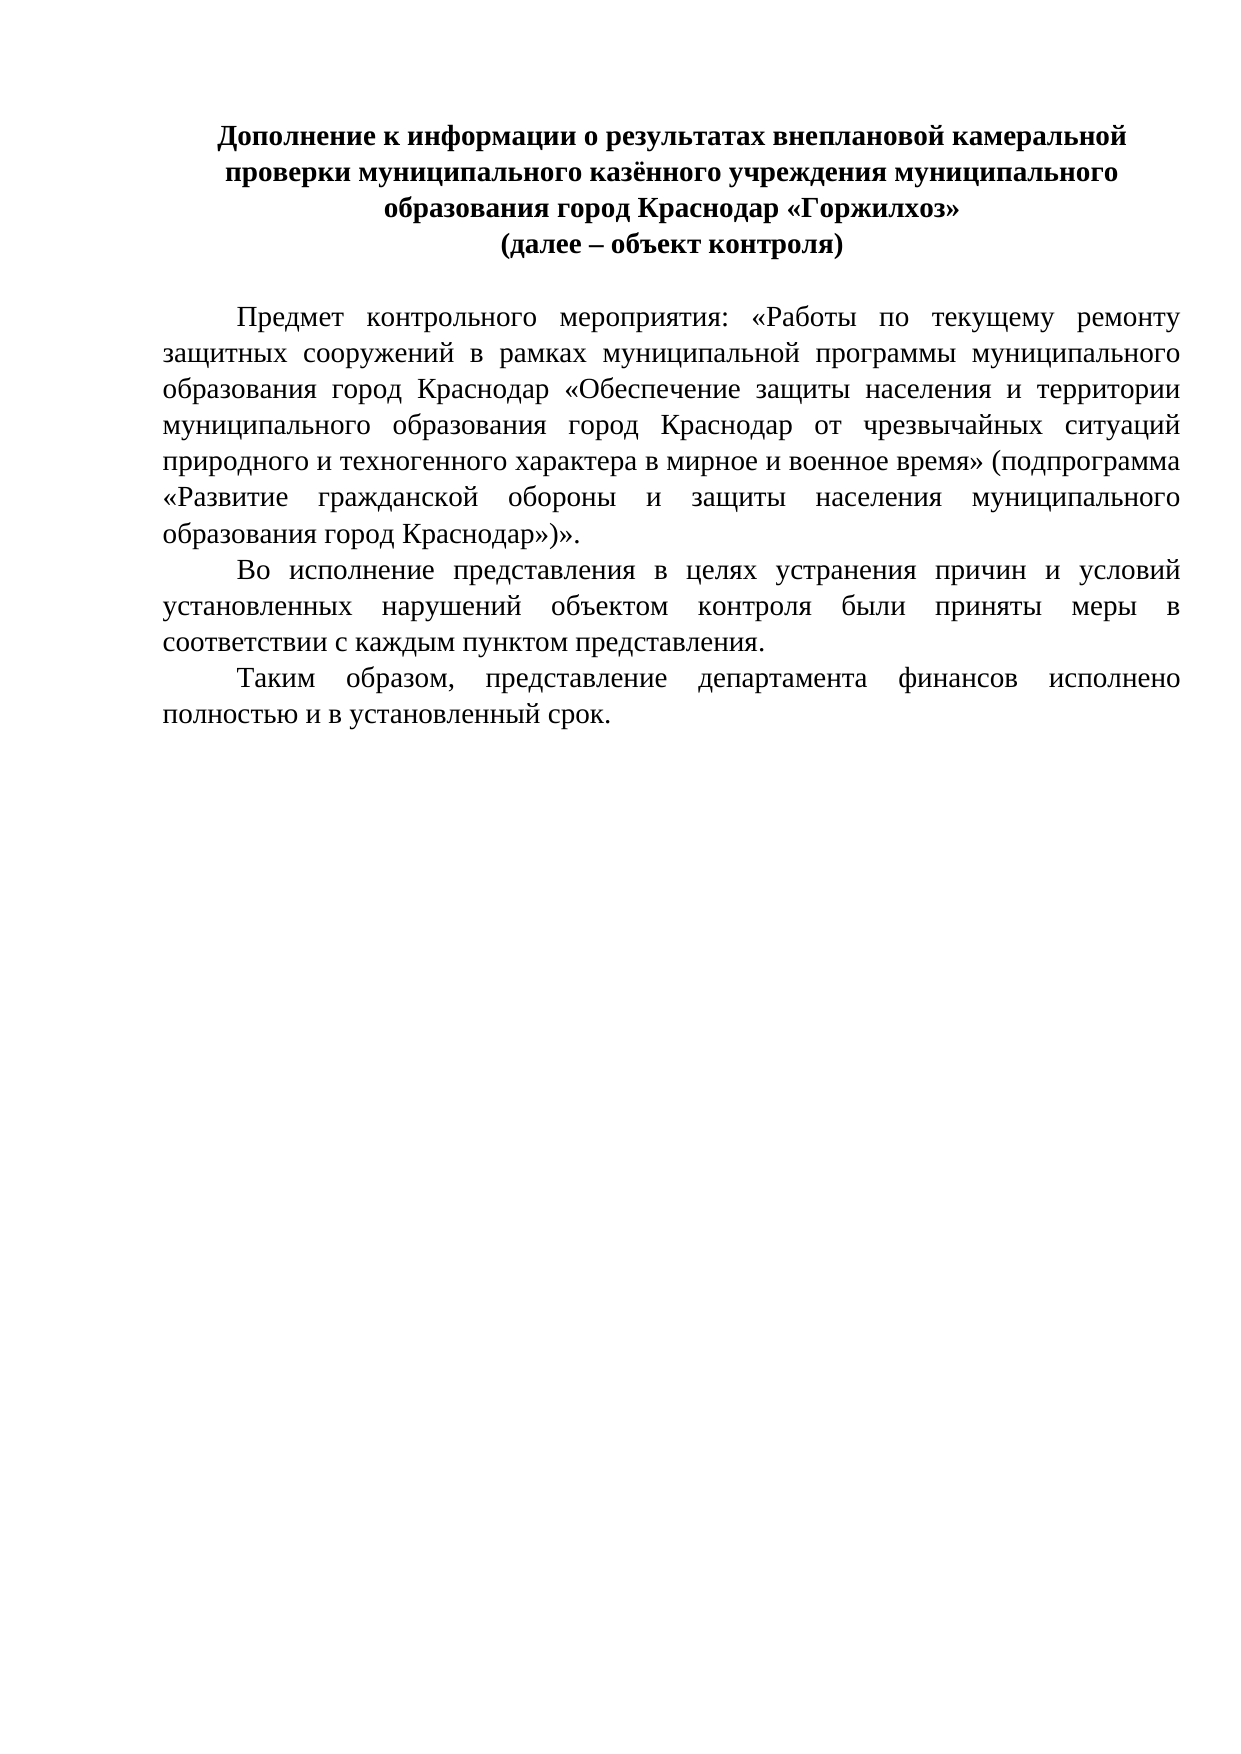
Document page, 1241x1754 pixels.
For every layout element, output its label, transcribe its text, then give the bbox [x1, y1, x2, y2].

text Таким образом, представление департамента финансов исполнено полностью и в установленный срок. [162, 660, 1181, 730]
text Во исполнение представления в целях устранения причин и условий установленных нарушений объектом контроля были приняты меры в соответствии с каждым пунктом представления. [162, 552, 1181, 658]
text (далее – объект контроля) [162, 227, 1181, 260]
text образования город Краснодар «Горжилхоз» [162, 190, 1181, 224]
text Дополнение к информации о результатах внеплановой камеральной проверки муниципального казённого учреждения муниципального [162, 118, 1181, 188]
text Предмет контрольного мероприятия: «Работы по текущему ремонту защитных сооружений в рамках муниципальной программы муниципального образования город Краснодар «Обеспечение защиты населения и территории муниципального образования город Краснодар от чрезвычайных ситуаций природного и техногенного характера в мирное и военное время» (подпрограмма «Развитие гражданской обороны и защиты населения муниципального образования город Краснодар»)». [162, 299, 1181, 549]
